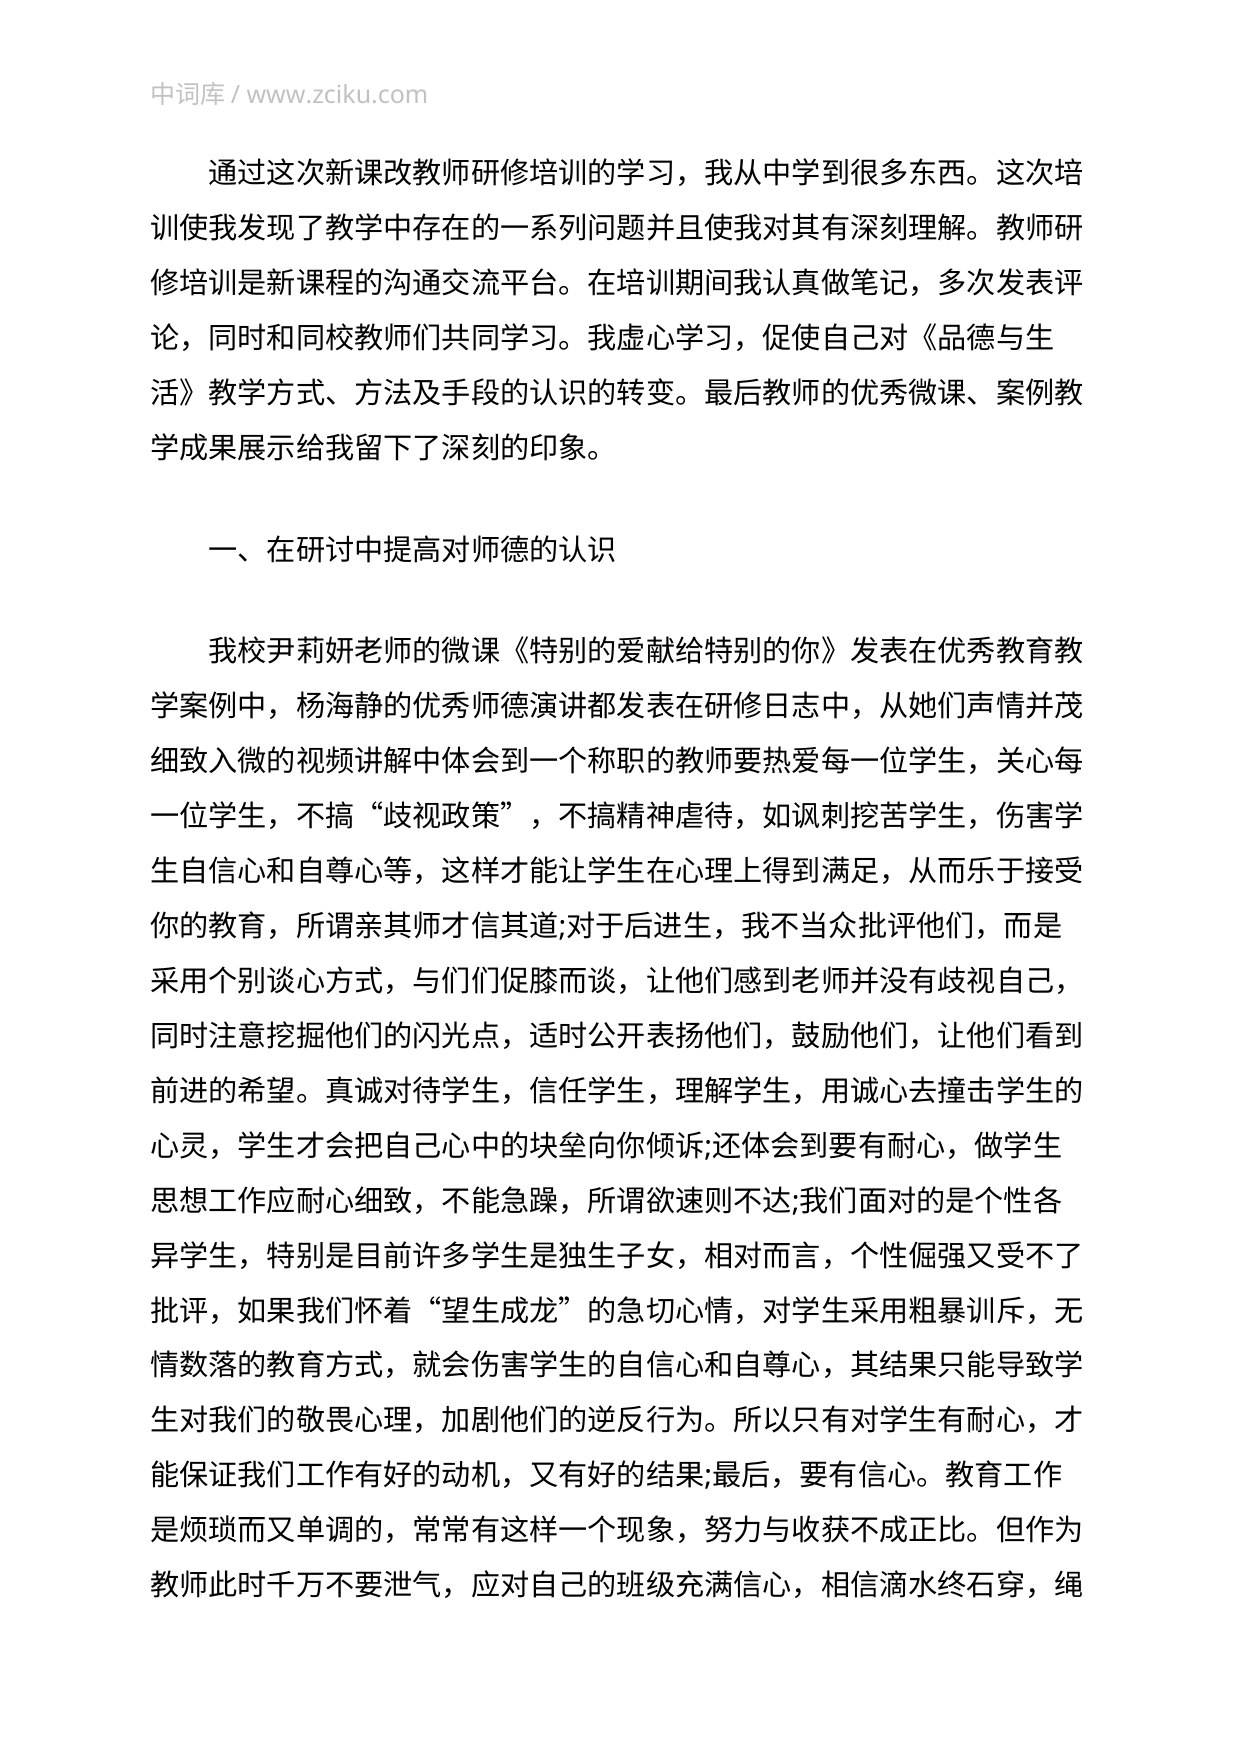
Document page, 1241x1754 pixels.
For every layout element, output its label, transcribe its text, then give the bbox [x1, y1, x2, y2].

text 通过这次新课改教师研修培训的学习，我从中学到很多东西。这次培训使我发现了教学中存在的一系列问题并且使我对其有深刻理解。教师研修培训是新课程的沟通交流平台。在培训期间我认真做笔记，多次发表评论，同时和同校教师们共同学习。我虚心学习，促使自己对《品德与生活》教学方式、方法及手段的认识的转变。最后教师的优秀微课、案例教学成果展示给我留下了深刻的印象。 [150, 150, 1090, 467]
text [150, 628, 1090, 1604]
text 一、在研讨中提高对师德的认识 [150, 526, 1090, 568]
